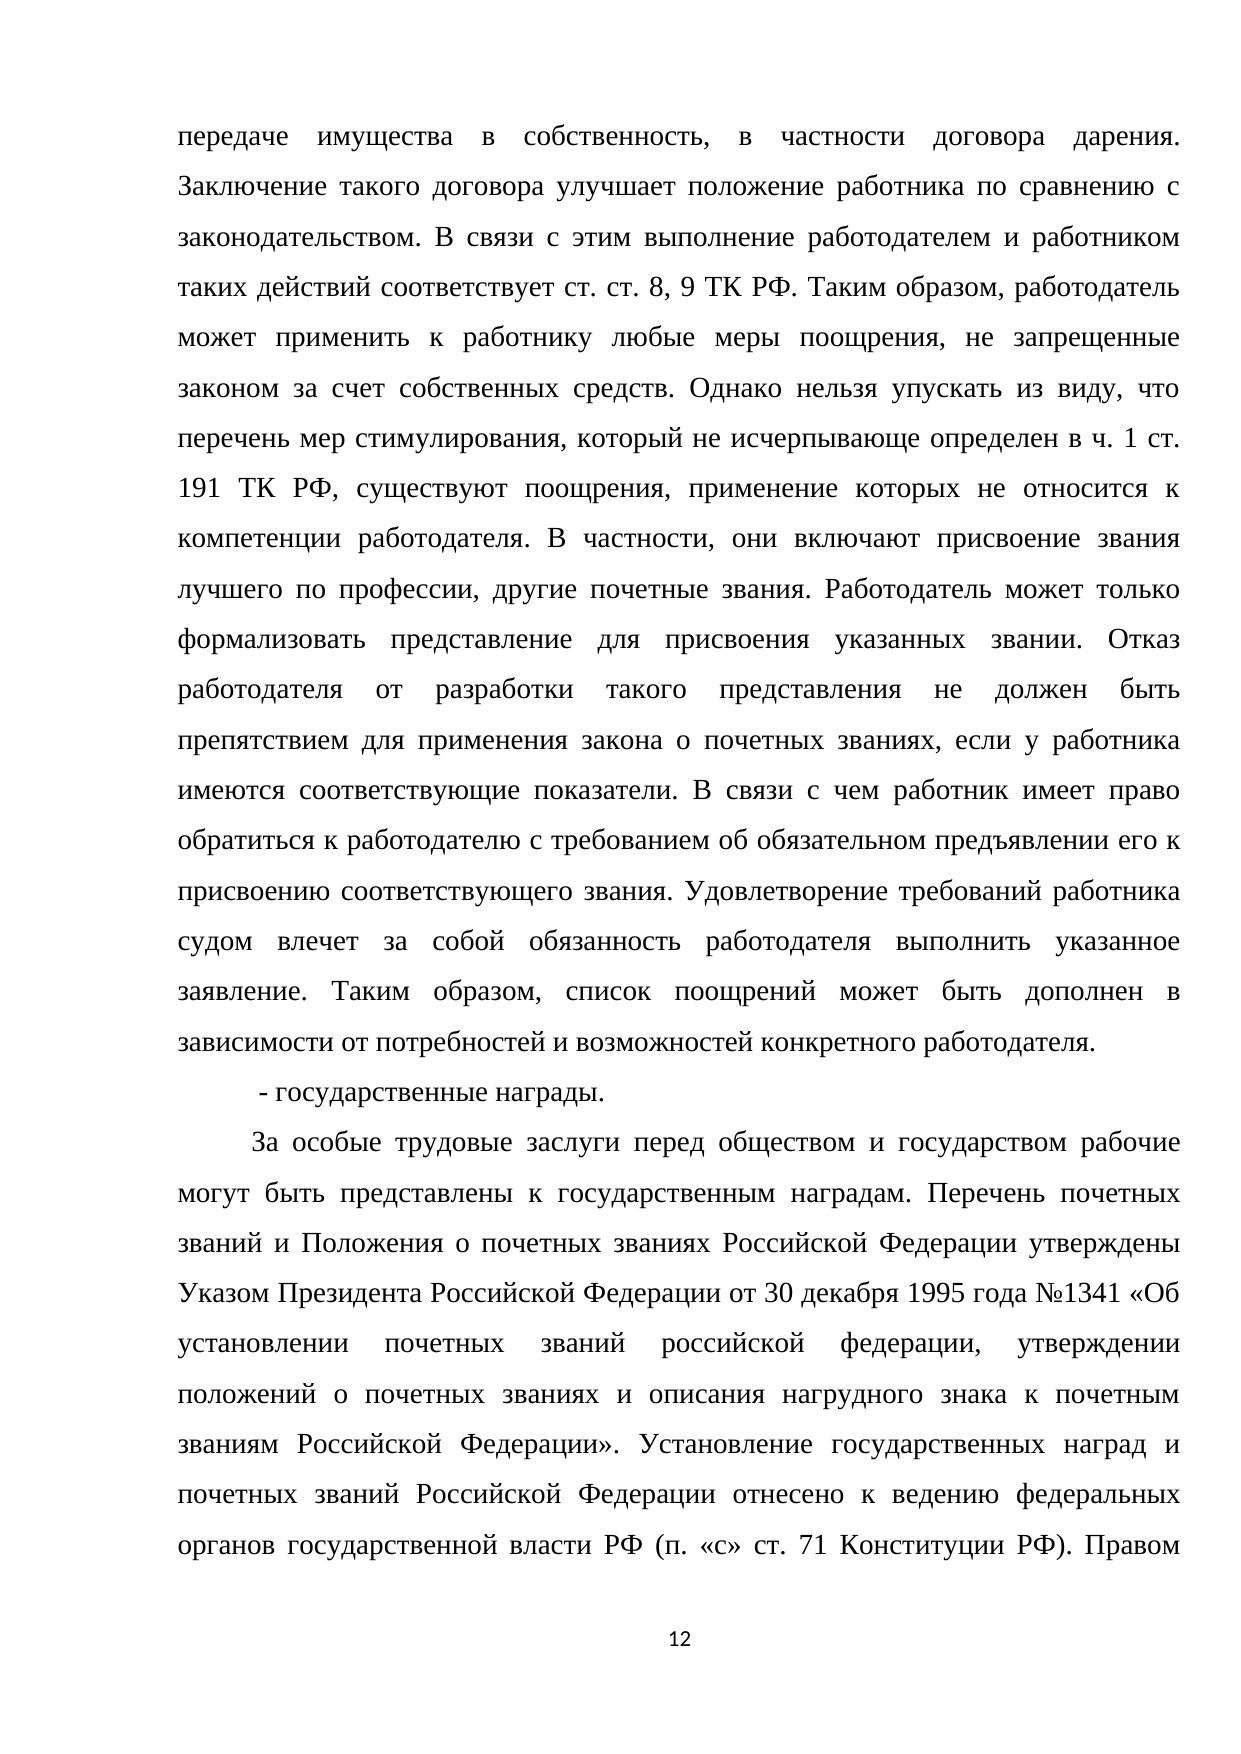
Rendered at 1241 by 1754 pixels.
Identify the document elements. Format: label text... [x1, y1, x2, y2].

text - государственные награды. [177, 1074, 1181, 1108]
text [177, 1124, 1181, 1560]
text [177, 118, 1181, 1057]
